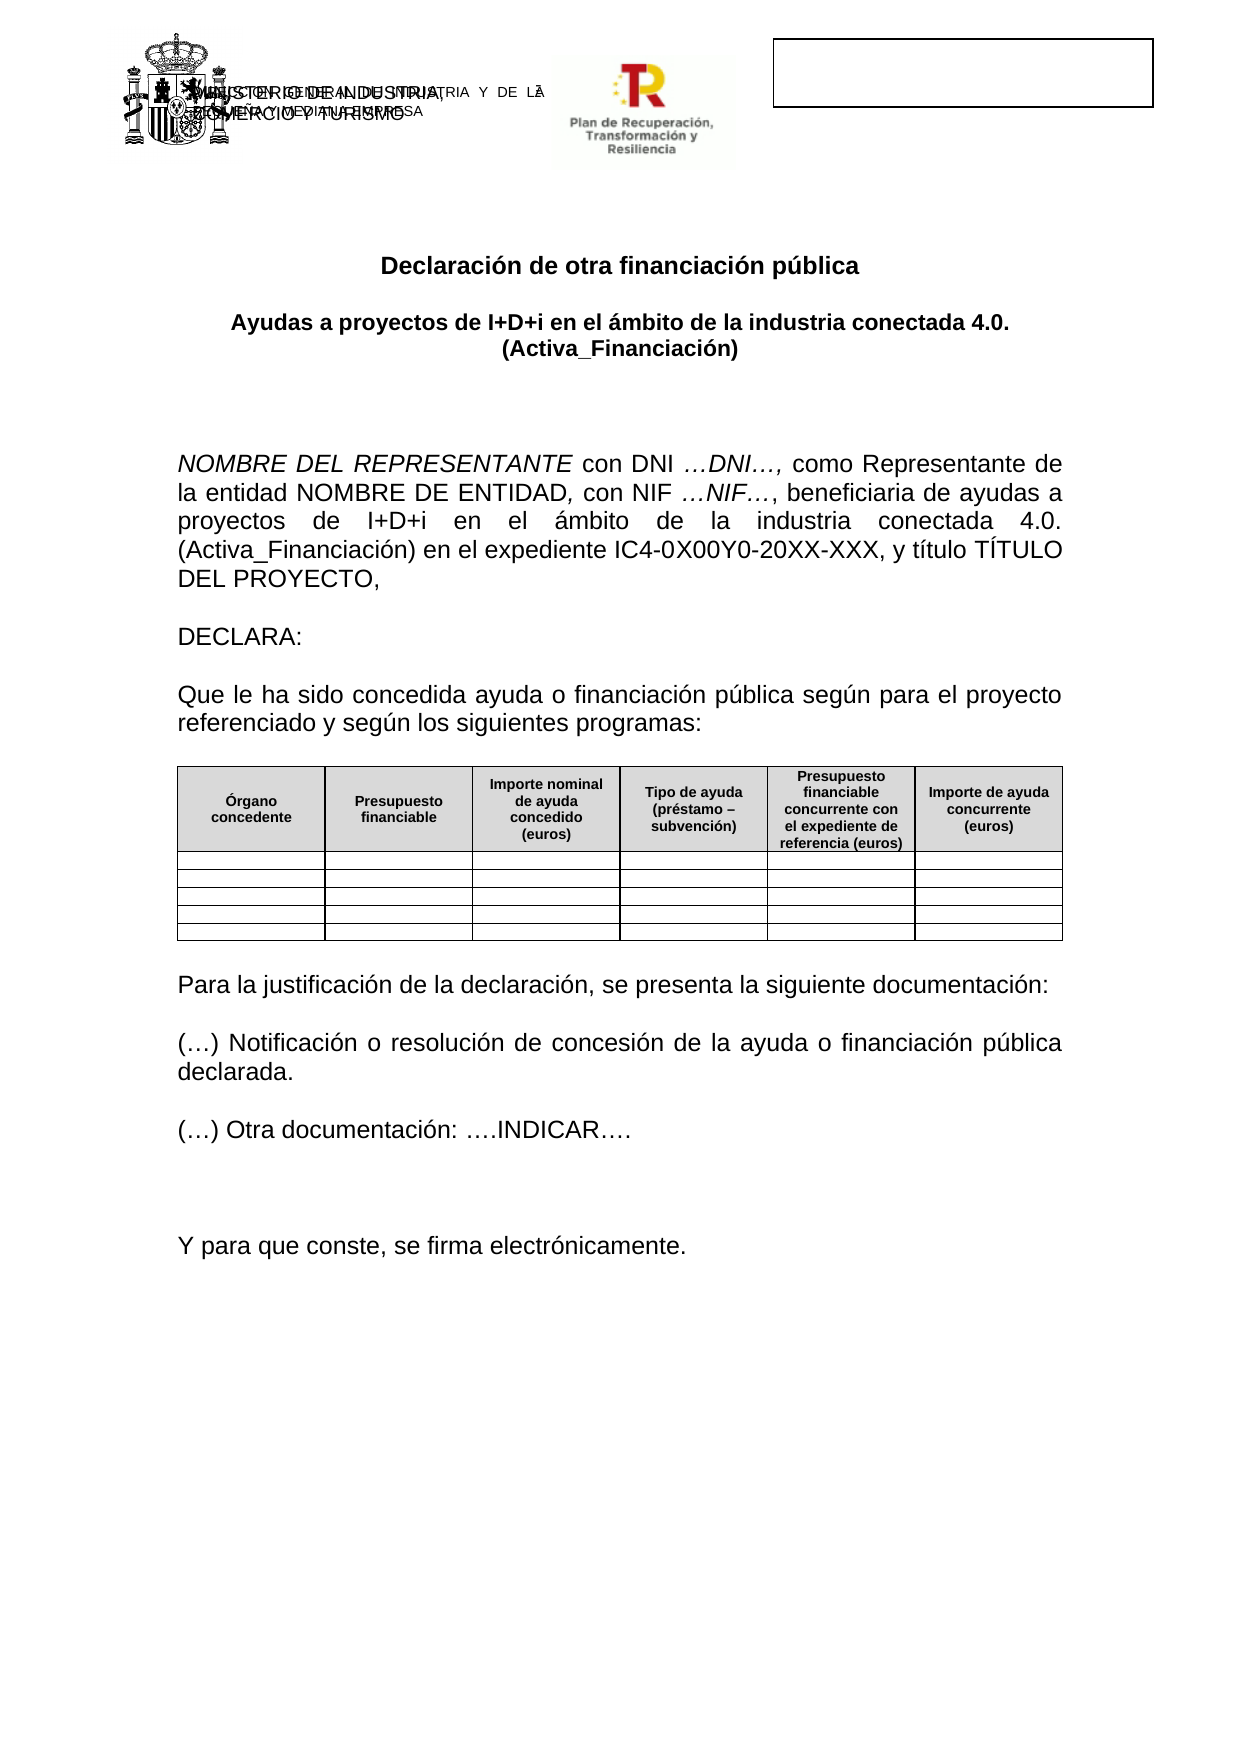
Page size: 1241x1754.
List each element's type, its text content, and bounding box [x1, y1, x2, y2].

table_cell [473, 924, 619, 940]
table_cell [768, 870, 914, 887]
table_cell [473, 888, 619, 904]
subtitle Declaración de otra financiación pública [177, 251, 1063, 280]
text (…) Notificación o resolución de concesión de la ayuda o financiación pública declarada. [177, 1028, 1063, 1086]
table_cell [473, 870, 619, 887]
table_cell [916, 906, 1062, 922]
table_header Presupuesto financiable concurrente con el expediente de referencia (euros) [768, 767, 914, 851]
table_cell [326, 852, 472, 869]
table_cell [621, 906, 767, 922]
table_cell [473, 852, 619, 869]
table_header Órgano concedente [178, 767, 324, 851]
table_cell [178, 906, 324, 922]
table_cell [621, 888, 767, 904]
picture [551, 55, 737, 170]
table_cell [768, 924, 914, 940]
text Y para que conste, se firma electrónicamente. [177, 1231, 1063, 1259]
text Para la justificación de la declaración, se presenta la siguiente documentación: [177, 970, 1063, 999]
table_cell [916, 870, 1062, 887]
table_cell [768, 906, 914, 922]
picture [106, 26, 243, 164]
table_cell [326, 906, 472, 922]
table_cell [326, 888, 472, 904]
table_cell [621, 870, 767, 887]
table_cell [178, 870, 324, 887]
table_cell [916, 888, 1062, 904]
table_cell [768, 888, 914, 904]
table_cell [178, 852, 324, 869]
text DECLARA: [177, 622, 1063, 650]
picture [229, 88, 240, 98]
table_header Presupuesto financiable [326, 767, 472, 851]
table_cell [473, 906, 619, 922]
picture [195, 109, 203, 119]
text NOMBRE DEL REPRESENTANTE con DNI …DNI…, como Representante de la entidad NOMBRE DE ENTIDAD, con NIF …NIF…, beneficiaria de ayudas a proyectos de I+D+i en el ámbito de la industria conectada 4.0. (Activa_Financiación) en el expediente IC4-0X00Y0-20XX-XXX, y título TÍTULO DEL PROYECTO, [177, 449, 1063, 592]
text (…) Otra documentación: ….INDICAR…. [177, 1115, 1063, 1144]
table_cell [916, 852, 1062, 869]
table_cell [326, 924, 472, 940]
table_cell [178, 888, 324, 904]
table_cell [916, 924, 1062, 940]
table_header Importe de ayuda concurrente (euros) [916, 767, 1062, 851]
table_cell [178, 924, 324, 940]
table_cell [326, 870, 472, 887]
table_header Tipo de ayuda (préstamo – subvención) [621, 767, 767, 851]
table_header Importe nominal de ayuda concedido (euros) [473, 767, 619, 851]
picture [209, 109, 217, 119]
table_cell [621, 852, 767, 869]
table_cell [621, 924, 767, 940]
text Ayudas a proyectos de I+D+i en el ámbito de la industria conectada 4.0. (Activa_Financiación) [177, 309, 1063, 362]
table_cell [768, 852, 914, 869]
text Que le ha sido concedida ayuda o financiación pública según para el proyecto referenciado y según los siguientes programas: [177, 679, 1063, 737]
